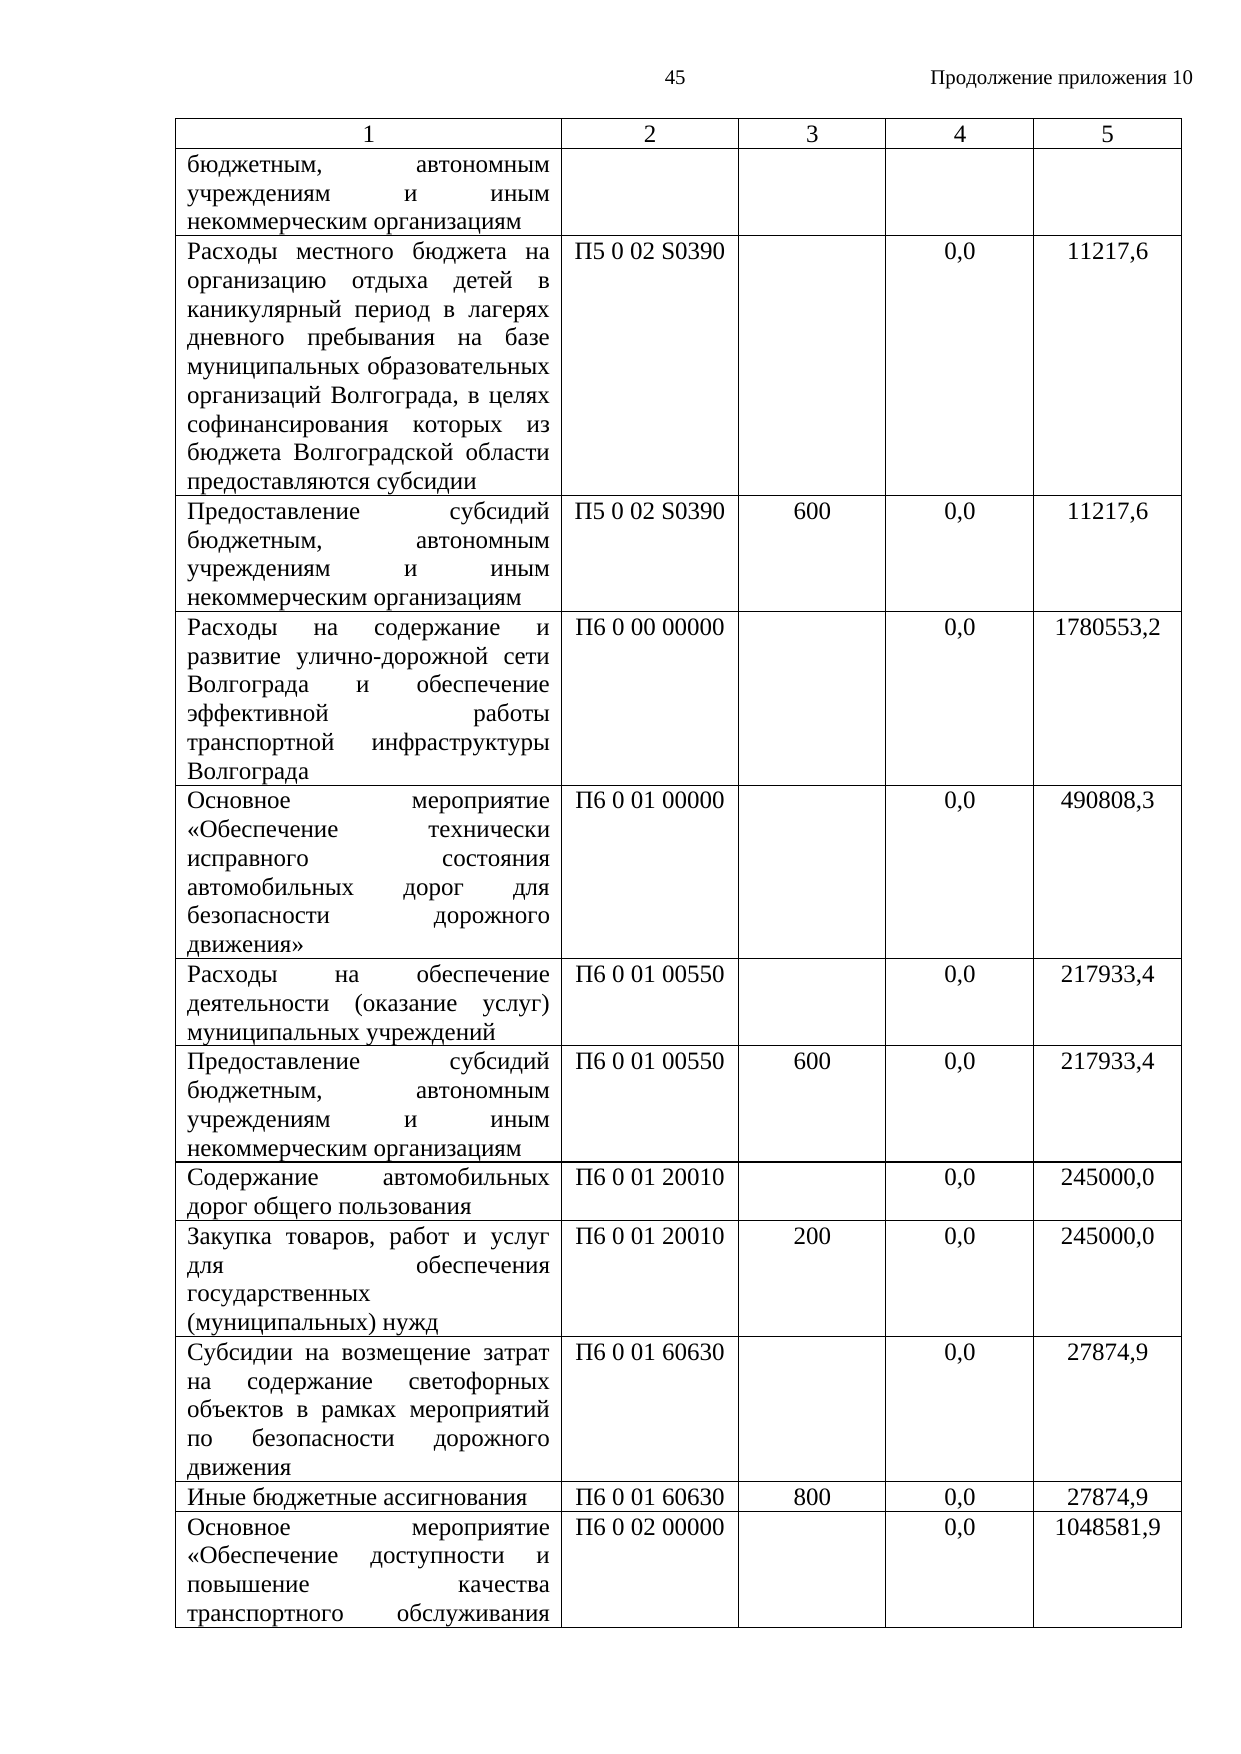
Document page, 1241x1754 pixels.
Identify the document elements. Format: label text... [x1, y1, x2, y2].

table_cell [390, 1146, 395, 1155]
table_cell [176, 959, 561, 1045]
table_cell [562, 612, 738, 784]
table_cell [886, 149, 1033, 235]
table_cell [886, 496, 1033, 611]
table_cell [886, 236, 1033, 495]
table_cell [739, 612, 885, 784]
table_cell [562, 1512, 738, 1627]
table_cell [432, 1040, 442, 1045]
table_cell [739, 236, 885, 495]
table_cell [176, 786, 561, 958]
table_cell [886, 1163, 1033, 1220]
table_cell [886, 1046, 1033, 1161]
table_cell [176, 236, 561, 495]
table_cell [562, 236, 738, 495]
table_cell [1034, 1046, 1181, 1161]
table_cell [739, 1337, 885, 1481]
table_header 5 [1034, 119, 1181, 148]
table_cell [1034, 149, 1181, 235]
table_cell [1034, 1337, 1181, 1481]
table_header 4 [886, 119, 1033, 148]
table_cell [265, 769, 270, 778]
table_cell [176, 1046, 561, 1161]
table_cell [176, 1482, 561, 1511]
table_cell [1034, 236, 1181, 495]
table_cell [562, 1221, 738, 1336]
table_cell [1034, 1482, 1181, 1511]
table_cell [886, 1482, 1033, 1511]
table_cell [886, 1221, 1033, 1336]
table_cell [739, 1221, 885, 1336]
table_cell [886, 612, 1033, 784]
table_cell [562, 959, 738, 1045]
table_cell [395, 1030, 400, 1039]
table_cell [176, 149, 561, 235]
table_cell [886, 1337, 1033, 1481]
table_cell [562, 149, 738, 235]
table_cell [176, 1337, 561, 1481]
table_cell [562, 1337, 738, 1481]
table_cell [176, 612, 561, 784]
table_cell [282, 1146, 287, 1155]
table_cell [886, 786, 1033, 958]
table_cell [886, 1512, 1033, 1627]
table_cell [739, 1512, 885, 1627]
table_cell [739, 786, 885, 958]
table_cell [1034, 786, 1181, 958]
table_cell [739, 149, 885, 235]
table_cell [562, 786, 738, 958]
table_header 3 [739, 119, 885, 148]
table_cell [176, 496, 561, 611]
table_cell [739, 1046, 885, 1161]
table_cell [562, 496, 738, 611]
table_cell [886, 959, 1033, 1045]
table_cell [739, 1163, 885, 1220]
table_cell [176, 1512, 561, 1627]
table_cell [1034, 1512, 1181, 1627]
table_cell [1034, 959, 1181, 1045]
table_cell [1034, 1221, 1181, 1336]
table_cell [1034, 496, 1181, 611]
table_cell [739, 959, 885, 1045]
table_header 1 [176, 119, 561, 148]
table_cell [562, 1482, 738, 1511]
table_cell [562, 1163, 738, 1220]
table_header 2 [562, 119, 738, 148]
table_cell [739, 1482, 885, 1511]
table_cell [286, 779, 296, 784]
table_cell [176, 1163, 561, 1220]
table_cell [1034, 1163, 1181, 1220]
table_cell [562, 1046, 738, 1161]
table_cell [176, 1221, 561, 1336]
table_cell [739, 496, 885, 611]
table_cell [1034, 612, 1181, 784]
